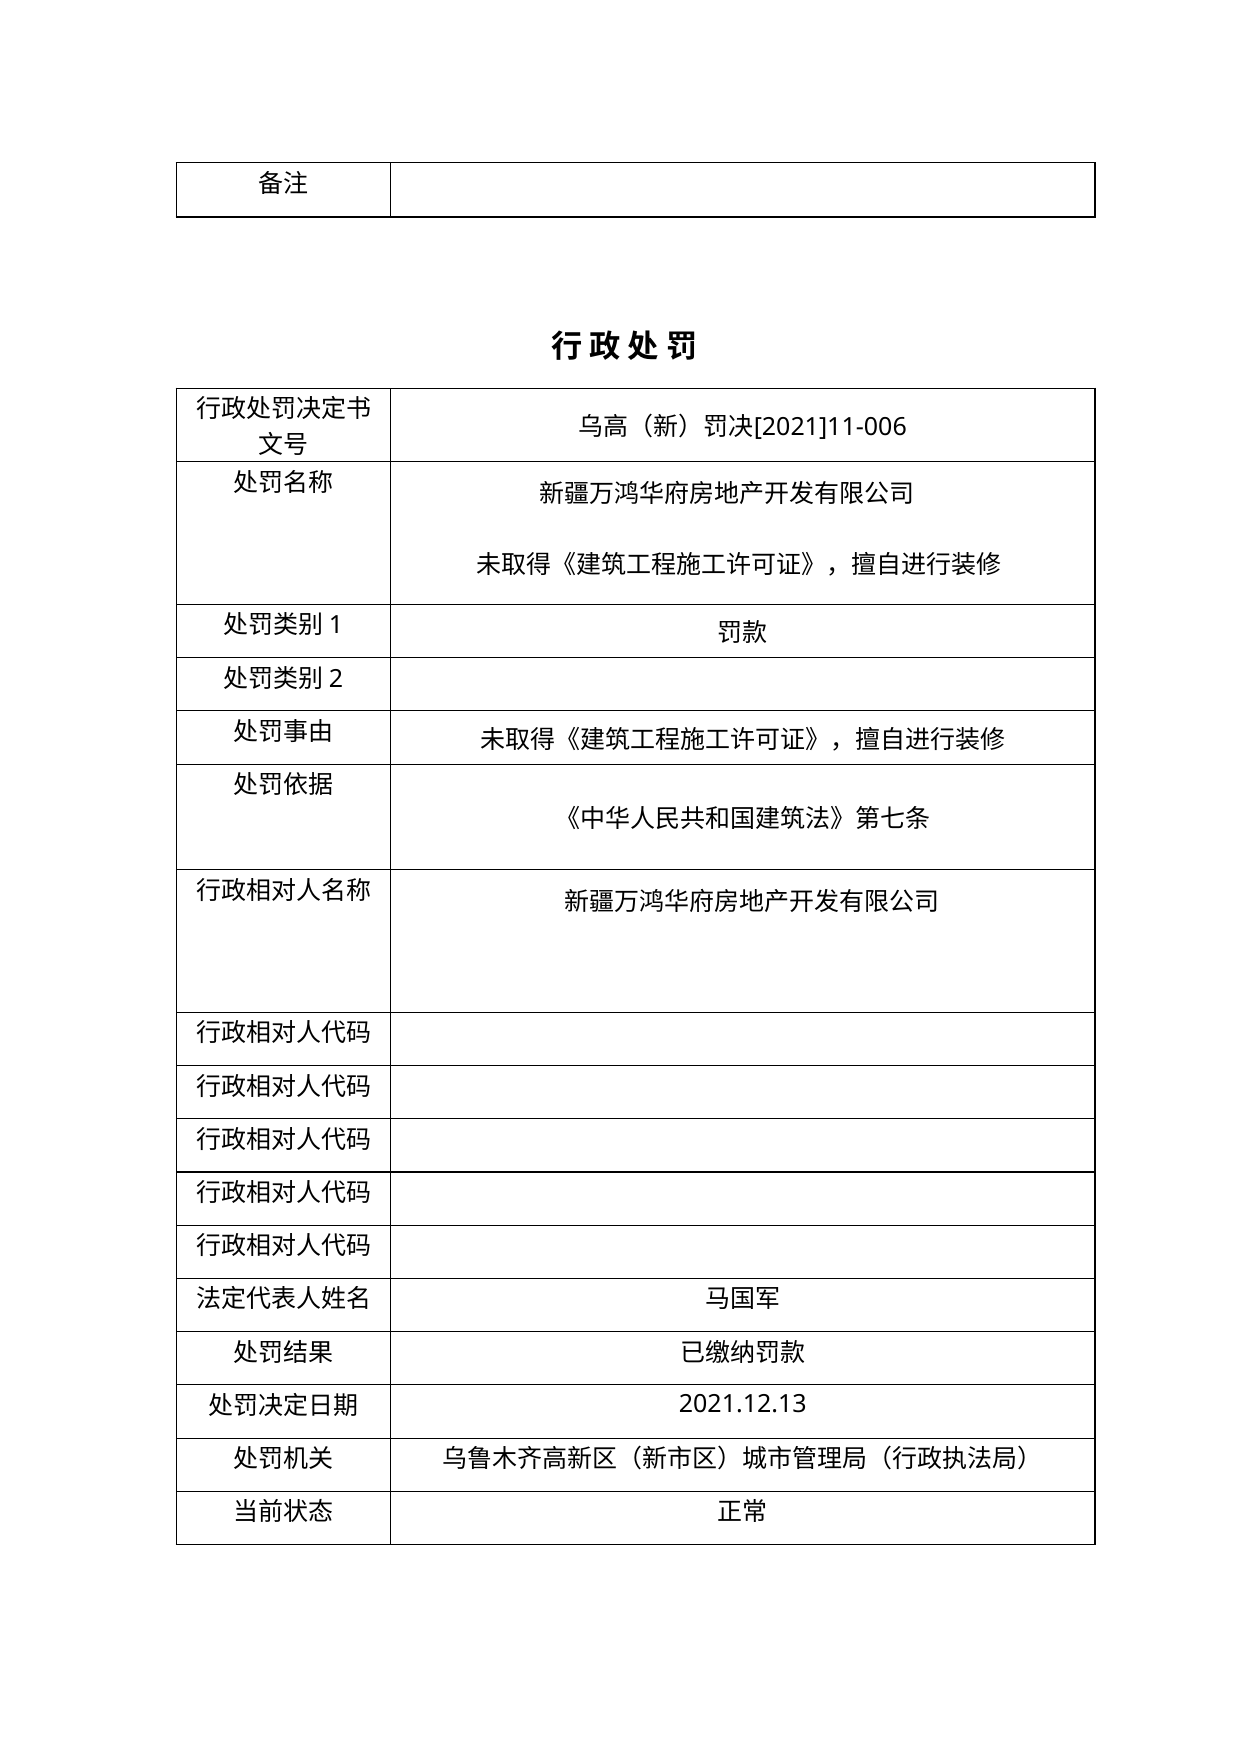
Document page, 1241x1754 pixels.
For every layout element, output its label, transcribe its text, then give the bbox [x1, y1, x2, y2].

table_cell 行政相对人代码 [177, 1226, 390, 1278]
table_cell 新疆万鸿华府房地产开发有限公司 [391, 870, 1094, 1012]
table_cell 行政相对人名称 [177, 870, 390, 1012]
table_cell 2021.12.13 [391, 1385, 1094, 1438]
table_cell [391, 1119, 1094, 1171]
text 行 政 处 罚 [187, 322, 1053, 367]
table_cell 行政相对人代码 [177, 1173, 390, 1225]
table_cell 法定代表人姓名 [177, 1279, 390, 1331]
table_cell 已缴纳罚款 [391, 1332, 1094, 1384]
table_cell 处罚事由 [177, 711, 390, 764]
table_cell 未取得《建筑工程施工许可证》，擅自进行装修 [391, 711, 1094, 764]
table_cell [391, 1013, 1094, 1065]
table_cell 行政相对人代码 [177, 1013, 390, 1065]
table_cell 罚款 [391, 605, 1094, 657]
table_cell 处罚类别2 [177, 658, 390, 710]
table_cell 马国军 [391, 1279, 1094, 1331]
table_cell 正常 [391, 1492, 1094, 1544]
table_cell 新疆万鸿华府房地产开发有限公司 未取得《建筑工程施工许可证》，擅自进行装修 [391, 462, 1094, 604]
table_cell 处罚决定日期 [177, 1385, 390, 1438]
table_cell 乌鲁木齐高新区（新市区）城市管理局（行政执法局） [391, 1439, 1094, 1491]
table_cell [391, 1173, 1094, 1225]
table_cell 当前状态 [177, 1492, 390, 1544]
table_cell 《中华人民共和国建筑法》第七条 [391, 765, 1094, 869]
table_cell 处罚结果 [177, 1332, 390, 1384]
table_cell [391, 1226, 1094, 1278]
table_cell 处罚依据 [177, 765, 390, 869]
table_cell 处罚类别1 [177, 605, 390, 657]
table_cell [391, 1066, 1094, 1118]
table_cell 备注 [177, 163, 390, 216]
table_cell [391, 658, 1094, 710]
table_cell 处罚名称 [177, 462, 390, 604]
table_header 行政处罚决定书文号 [177, 389, 390, 461]
table_cell 行政相对人代码 [177, 1119, 390, 1171]
table_cell 处罚机关 [177, 1439, 390, 1491]
table_cell 行政相对人代码 [177, 1066, 390, 1118]
table_cell [391, 163, 1094, 216]
table_header 乌高（新）罚决[2021]11-006 [391, 389, 1094, 461]
